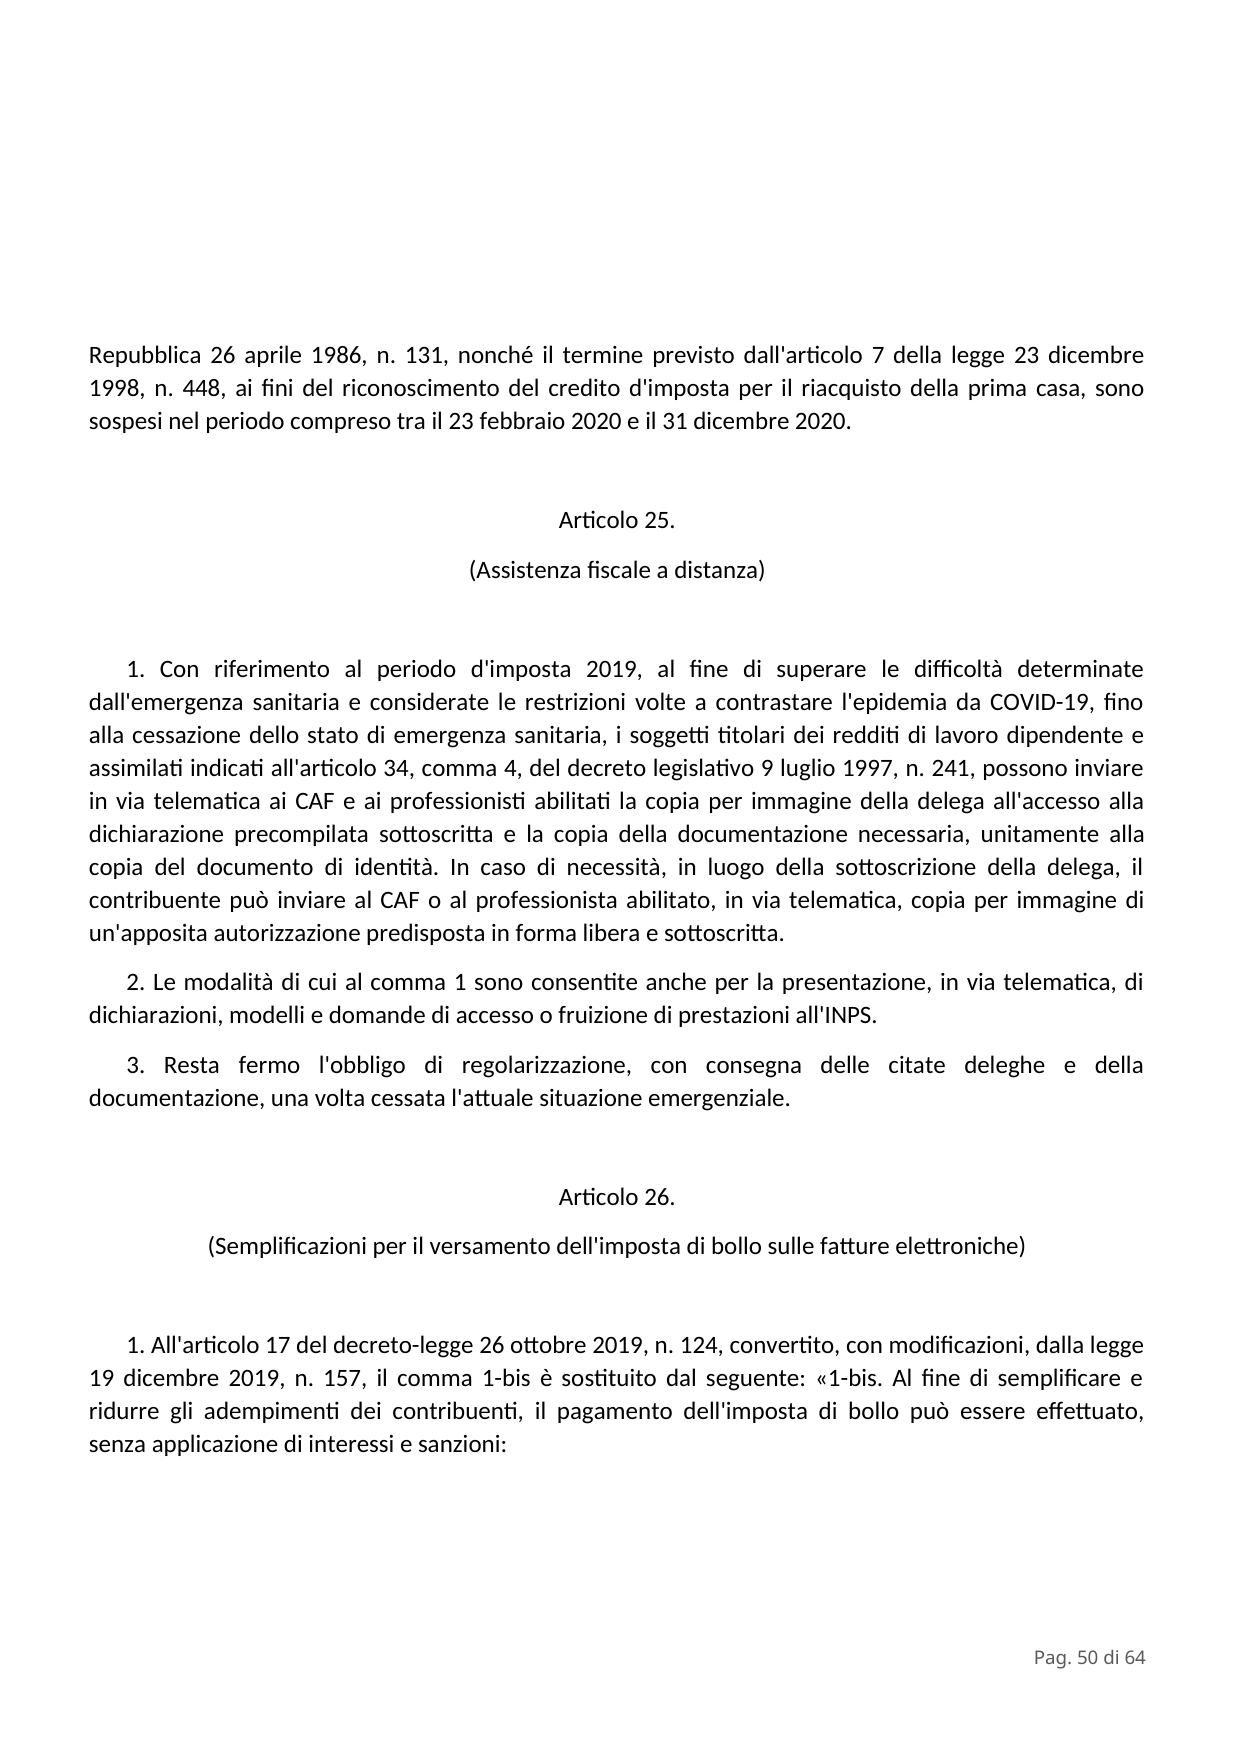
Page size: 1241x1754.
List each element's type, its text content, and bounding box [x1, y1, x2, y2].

text 1. Con riferimento al periodo d'imposta 2019, al fine di superare le difficoltà determinate dall'emergenza sanitaria e considerate le restrizioni volte a contrastare l'epidemia da COVID-19, fino alla cessazione dello stato di emergenza sanitaria, i soggetti titolari dei redditi di lavoro dipendente e assimilati indicati all'articolo 34, comma 4, del decreto legislativo 9 luglio 1997, n. 241, possono inviare in via telematica ai CAF e ai professionisti abilitati la copia per immagine della delega all'accesso alla dichiarazione precompilata sottoscritta e la copia della documentazione necessaria, unitamente alla copia del documento di identità. In caso di necessità, in luogo della sottoscrizione della delega, il contribuente può inviare al CAF o al professionista abilitato, in via telematica, copia per immagine di un'apposita autorizzazione predisposta in forma libera e sottoscritta. [89, 653, 1146, 947]
text (Semplificazioni per il versamento dell'imposta di bollo sulle fatture elettroniche) [89, 1231, 1146, 1261]
text (Assistenza fiscale a distanza) [89, 554, 1146, 585]
text 2. Le modalità di cui al comma 1 sono consentite anche per la presentazione, in via telematica, di dichiarazioni, modelli e domande di accesso o fruizione di prestazioni all'INPS. [89, 966, 1146, 1030]
text Articolo 26. [89, 1181, 1146, 1211]
text Articolo 25. [89, 505, 1146, 535]
text 3. Resta fermo l'obbligo di regolarizzazione, con consegna delle citate deleghe e della documentazione, una volta cessata l'attuale situazione emergenziale. [89, 1049, 1146, 1112]
text 1. All'articolo 17 del decreto-legge 26 ottobre 2019, n. 124, convertito, con modificazioni, dalla legge 19 dicembre 2019, n. 157, il comma 1-bis è sostituito dal seguente: «1-bis. Al fine di semplificare e ridurre gli adempimenti dei contribuenti, il pagamento dell'imposta di bollo può essere effettuato, senza applicazione di interessi e sanzioni: [89, 1330, 1146, 1459]
